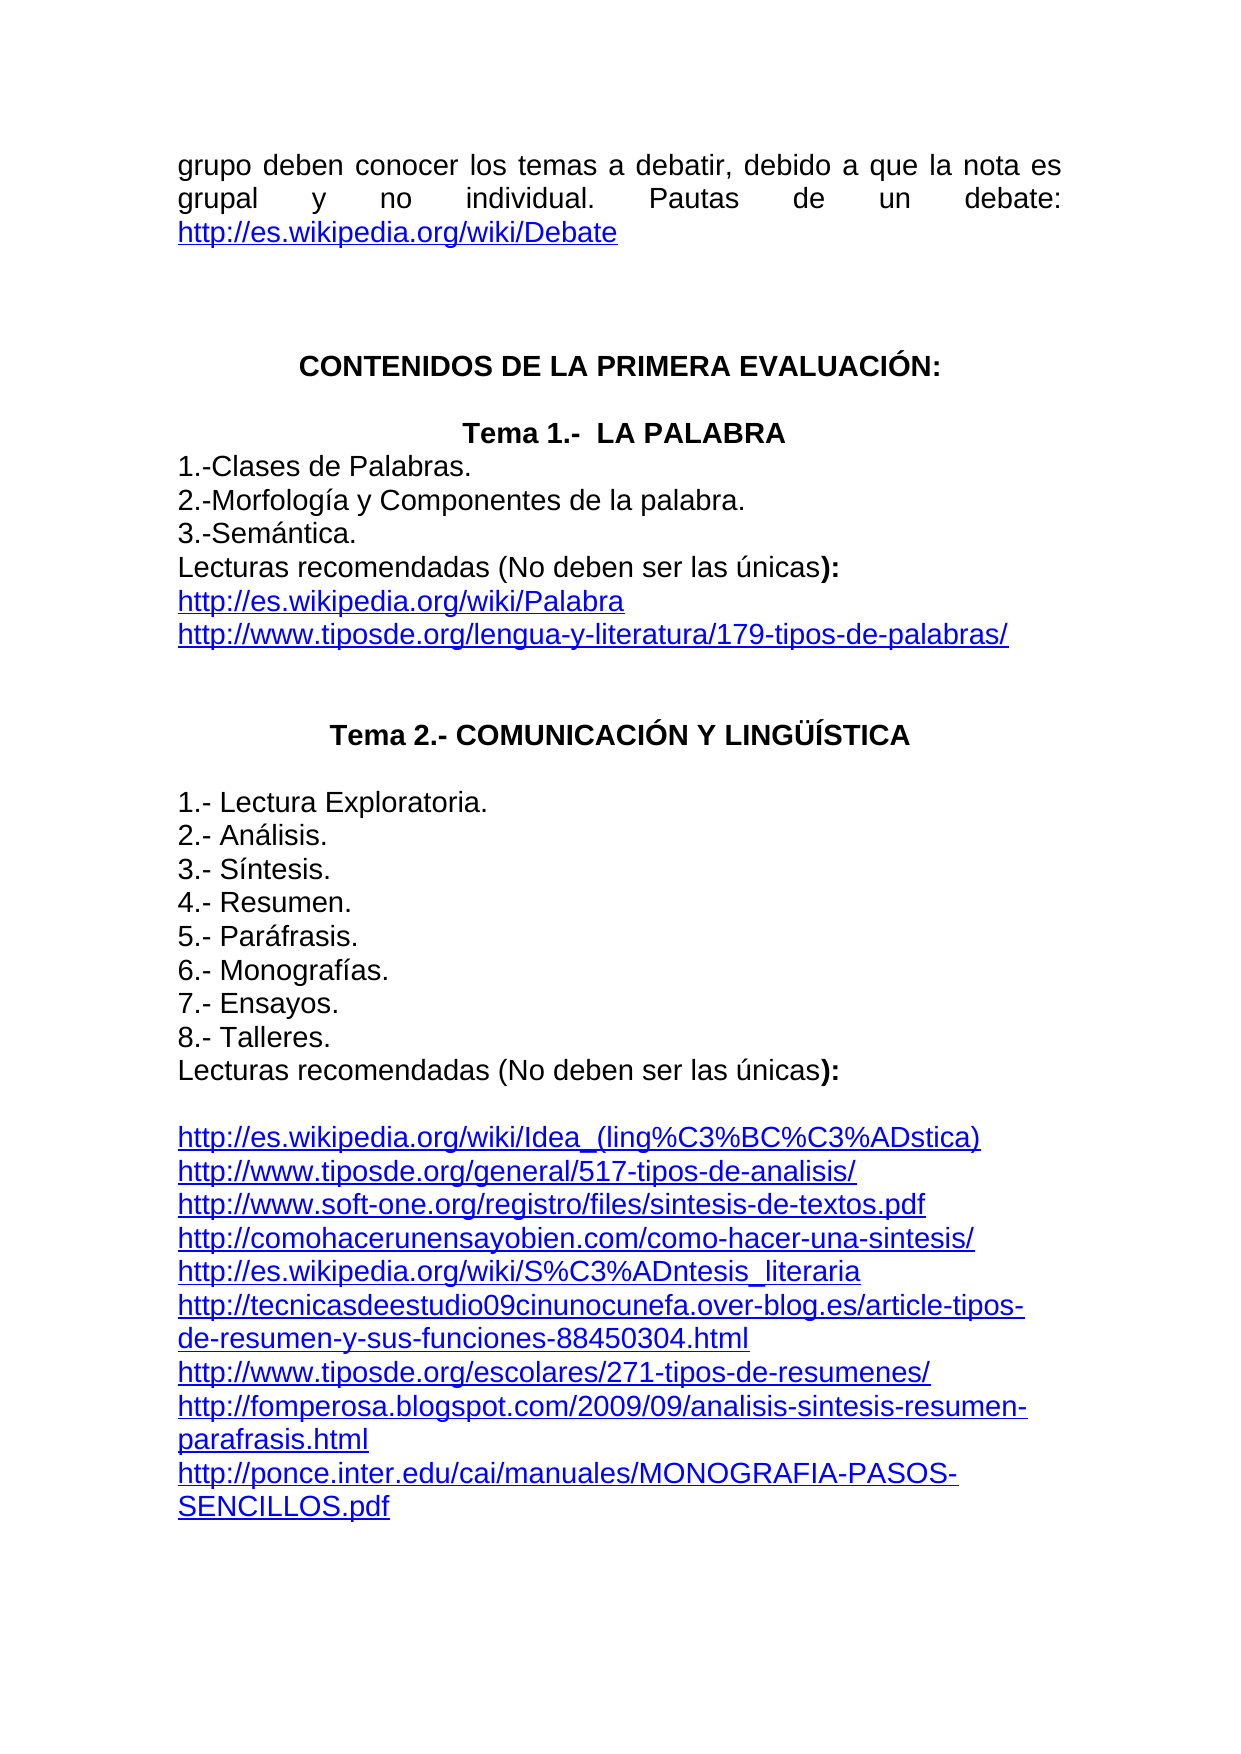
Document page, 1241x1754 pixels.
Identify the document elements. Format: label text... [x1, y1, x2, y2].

text http://es.wikipedia.org/wiki/Palabra [177, 584, 1063, 617]
text Tema 2.- COMUNICACIÓN Y LINGÜÍSTICA [177, 718, 1063, 751]
text http://ponce.inter.edu/cai/manuales/MONOGRAFIA-PASOS-SENCILLOS.pdf [177, 1456, 1063, 1523]
text 8.- Talleres. [177, 1020, 1063, 1053]
text http://es.wikipedia.org/wiki/Idea_(ling%C3%BC%C3%ADstica) [177, 1120, 1063, 1154]
text 7.- Ensayos. [177, 986, 1063, 1020]
text Tema 1.- LA PALABRA [177, 416, 1063, 449]
text 5.- Paráfrasis. [177, 919, 1063, 953]
text 1.- Lectura Exploratoria. [177, 785, 1063, 818]
text 3.- Síntesis. [177, 852, 1063, 886]
text 2.- Análisis. [177, 818, 1063, 852]
text http://comohacerunensayobien.com/como-hacer-una-sintesis/ [177, 1221, 1063, 1254]
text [177, 148, 1063, 248]
text Lecturas recomendadas (No deben ser las únicas): [177, 550, 1063, 584]
text 3.-Semántica. [177, 517, 1063, 550]
text http://www.tiposde.org/general/517-tipos-de-analisis/ [177, 1154, 1063, 1187]
text http://www.soft-one.org/registro/files/sintesis-de-textos.pdf [177, 1187, 1063, 1221]
text 4.- Resumen. [177, 886, 1063, 919]
text http://es.wikipedia.org/wiki/S%C3%ADntesis_literaria [177, 1254, 1063, 1288]
text http://www.tiposde.org/escolares/271-tipos-de-resumenes/ [177, 1355, 1063, 1389]
text Lecturas recomendadas (No deben ser las únicas): [177, 1053, 1063, 1087]
text 1.-Clases de Palabras. [177, 449, 1063, 483]
text 2.-Morfología y Componentes de la palabra. [177, 483, 1063, 517]
text http://tecnicasdeestudio09cinunocunefa.over-blog.es/article-tipos-de-resumen-y-sus-funciones-88450304.html [177, 1288, 1063, 1355]
text CONTENIDOS DE LA PRIMERA EVALUACIÓN: [177, 349, 1063, 382]
text http://www.tiposde.org/lengua-y-literatura/179-tipos-de-palabras/ [177, 617, 1063, 651]
text 6.- Monografías. [177, 953, 1063, 986]
text http://fomperosa.blogspot.com/2009/09/analisis-sintesis-resumen-parafrasis.html [177, 1389, 1063, 1456]
